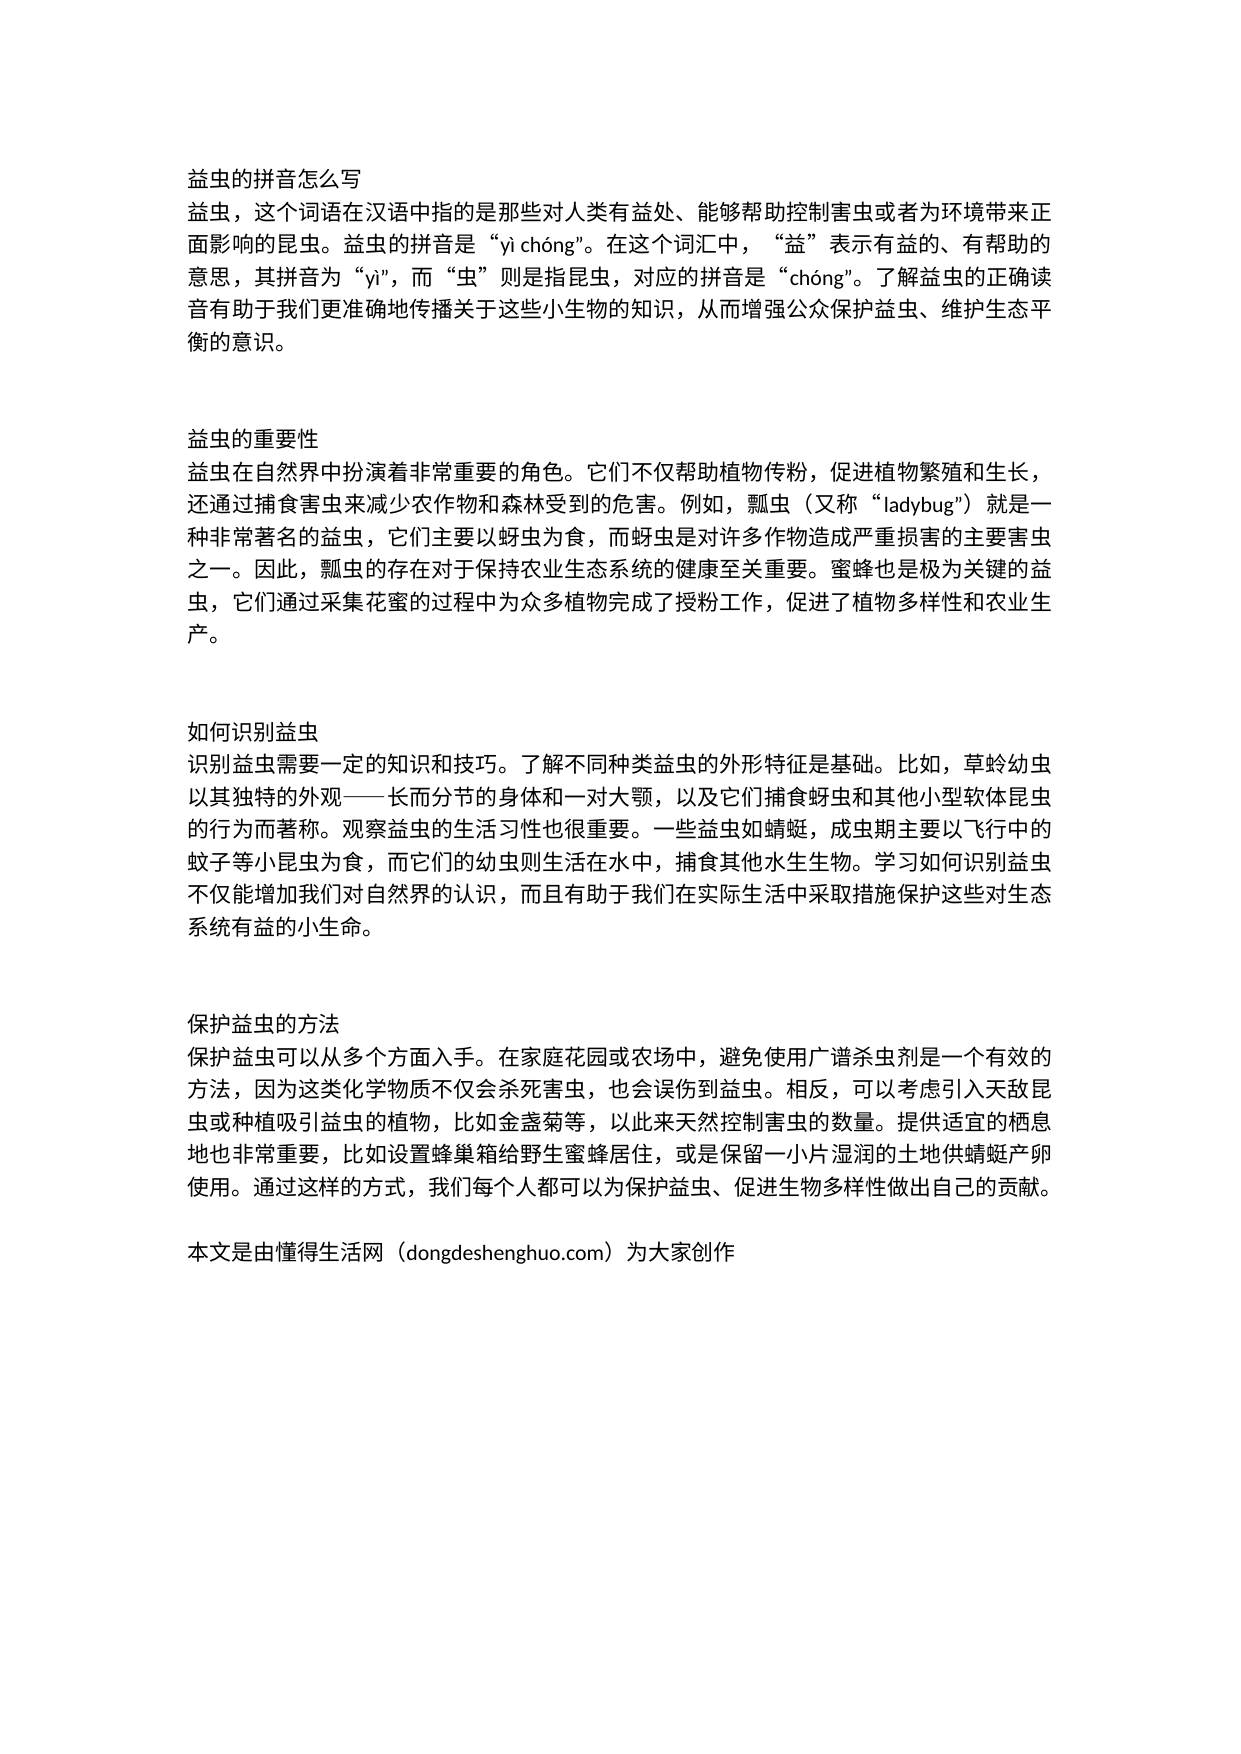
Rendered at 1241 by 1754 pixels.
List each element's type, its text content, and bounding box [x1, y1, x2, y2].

text 如何识别益虫 [187, 714, 1053, 747]
text 保护益虫可以从多个方面入手。在家庭花园或农场中，避免使用广谱杀虫剂是一个有效的方法，因为这类化学物质不仅会杀死害虫，也会误伤到益虫。相反，可以考虑引入天敌昆虫或种植吸引益虫的植物，比如金盏菊等，以此来天然控制害虫的数量。提供适宜的栖息地也非常重要，比如设置蜂巢箱给野生蜜蜂居住，或是保留一小片湿润的土地供蜻蜓产卵使用。通过这样的方式，我们每个人都可以为保护益虫、促进生物多样性做出自己的贡献。 [187, 1039, 1053, 1202]
text 益虫，这个词语在汉语中指的是那些对人类有益处、能够帮助控制害虫或者为环境带来正面影响的昆虫。益虫的拼音是“yì chóng”。在这个词汇中，“益”表示有益的、有帮助的意思，其拼音为“yì”，而“虫”则是指昆虫，对应的拼音是“chóng”。了解益虫的正确读音有助于我们更准确地传播关于这些小生物的知识，从而增强公众保护益虫、维护生态平衡的意识。 [187, 194, 1053, 357]
text 益虫的拼音怎么写 [187, 162, 1053, 194]
text 保护益虫的方法 [187, 1007, 1053, 1039]
text 本文是由懂得生活网（dongdeshenghuo.com）为大家创作 [187, 1234, 1053, 1267]
text 益虫的重要性 [187, 422, 1053, 454]
text 益虫在自然界中扮演着非常重要的角色。它们不仅帮助植物传粉，促进植物繁殖和生长，还通过捕食害虫来减少农作物和森林受到的危害。例如，瓢虫（又称“ladybug”）就是一种非常著名的益虫，它们主要以蚜虫为食，而蚜虫是对许多作物造成严重损害的主要害虫之一。因此，瓢虫的存在对于保持农业生态系统的健康至关重要。蜜蜂也是极为关键的益虫，它们通过采集花蜜的过程中为众多植物完成了授粉工作，促进了植物多样性和农业生产。 [187, 454, 1053, 649]
text 识别益虫需要一定的知识和技巧。了解不同种类益虫的外形特征是基础。比如，草蛉幼虫以其独特的外观——长而分节的身体和一对大颚，以及它们捕食蚜虫和其他小型软体昆虫的行为而著称。观察益虫的生活习性也很重要。一些益虫如蜻蜓，成虫期主要以飞行中的蚊子等小昆虫为食，而它们的幼虫则生活在水中，捕食其他水生生物。学习如何识别益虫不仅能增加我们对自然界的认识，而且有助于我们在实际生活中采取措施保护这些对生态系统有益的小生命。 [187, 747, 1053, 942]
